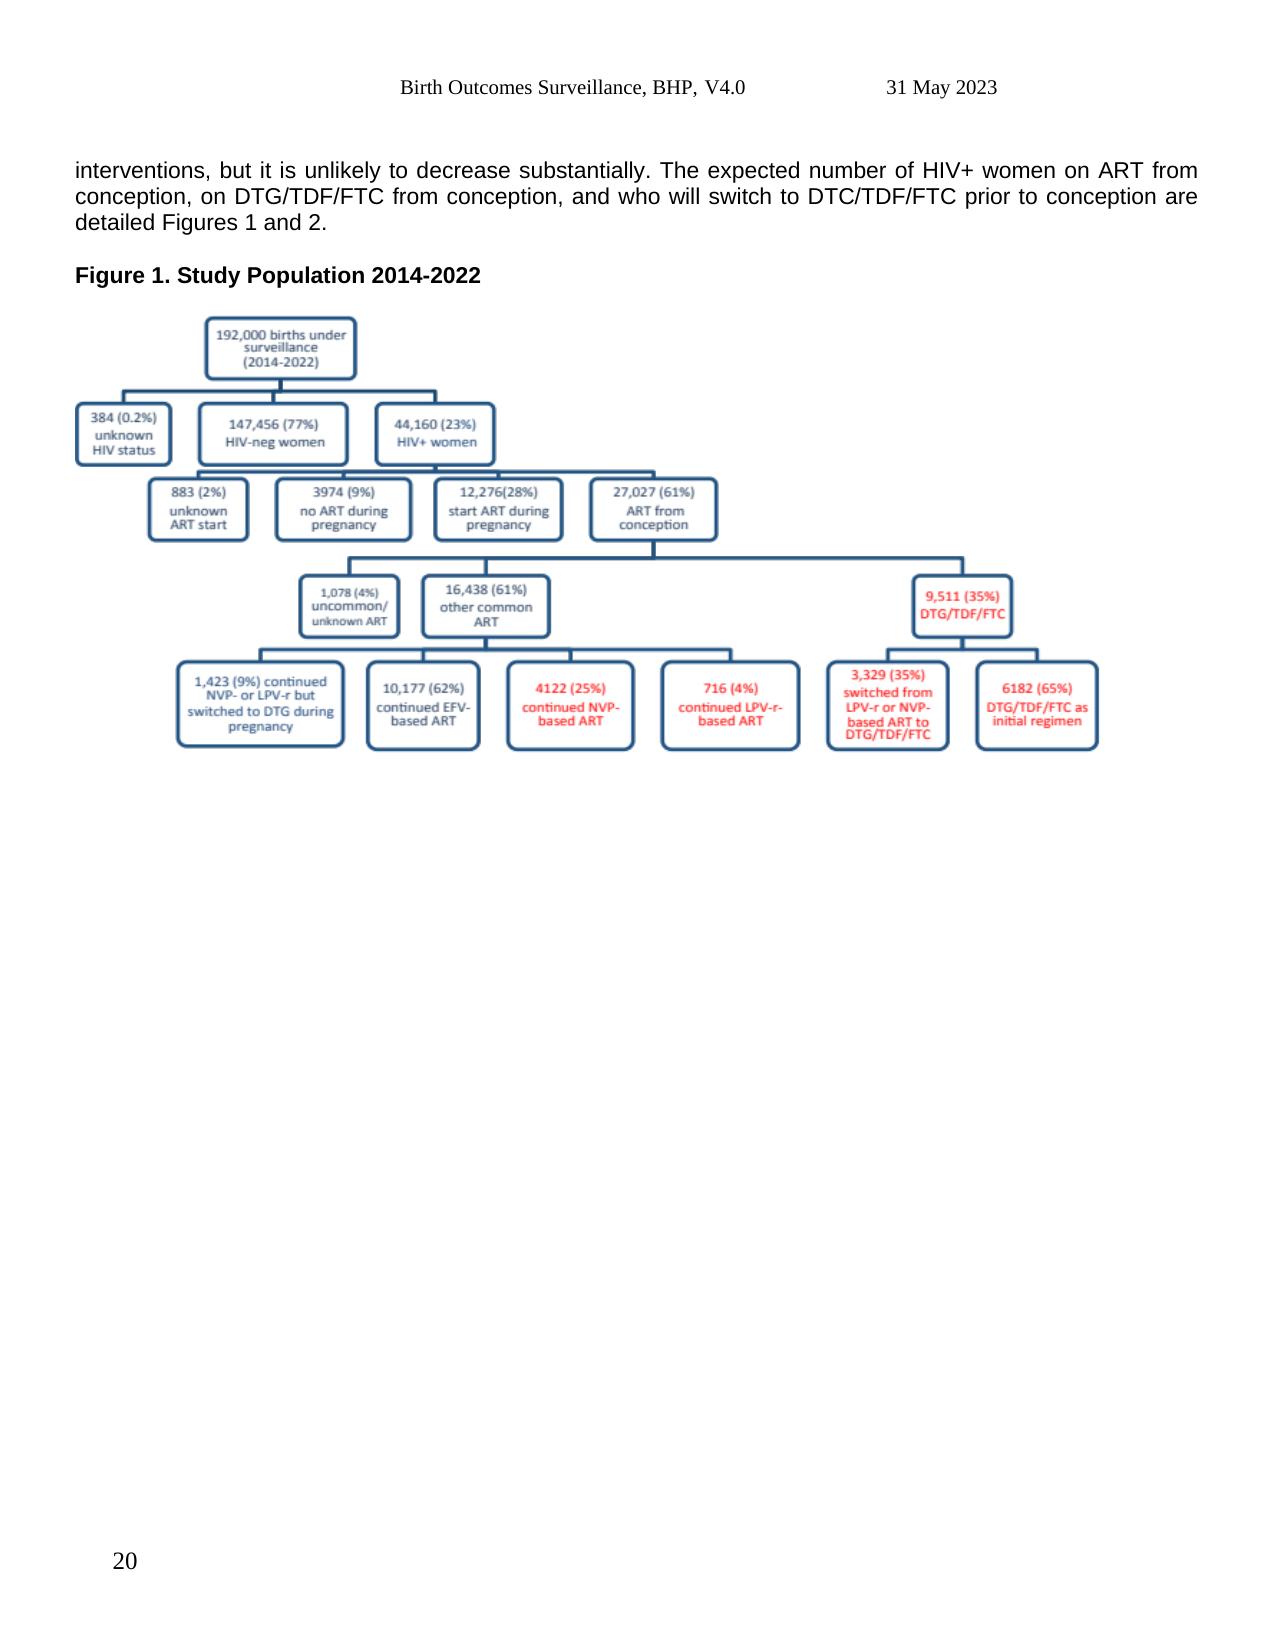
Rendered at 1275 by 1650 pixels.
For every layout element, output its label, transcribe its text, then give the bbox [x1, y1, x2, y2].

list Figure 1. Study Population 2014-2022 [75, 262, 1200, 288]
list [75, 157, 1200, 236]
